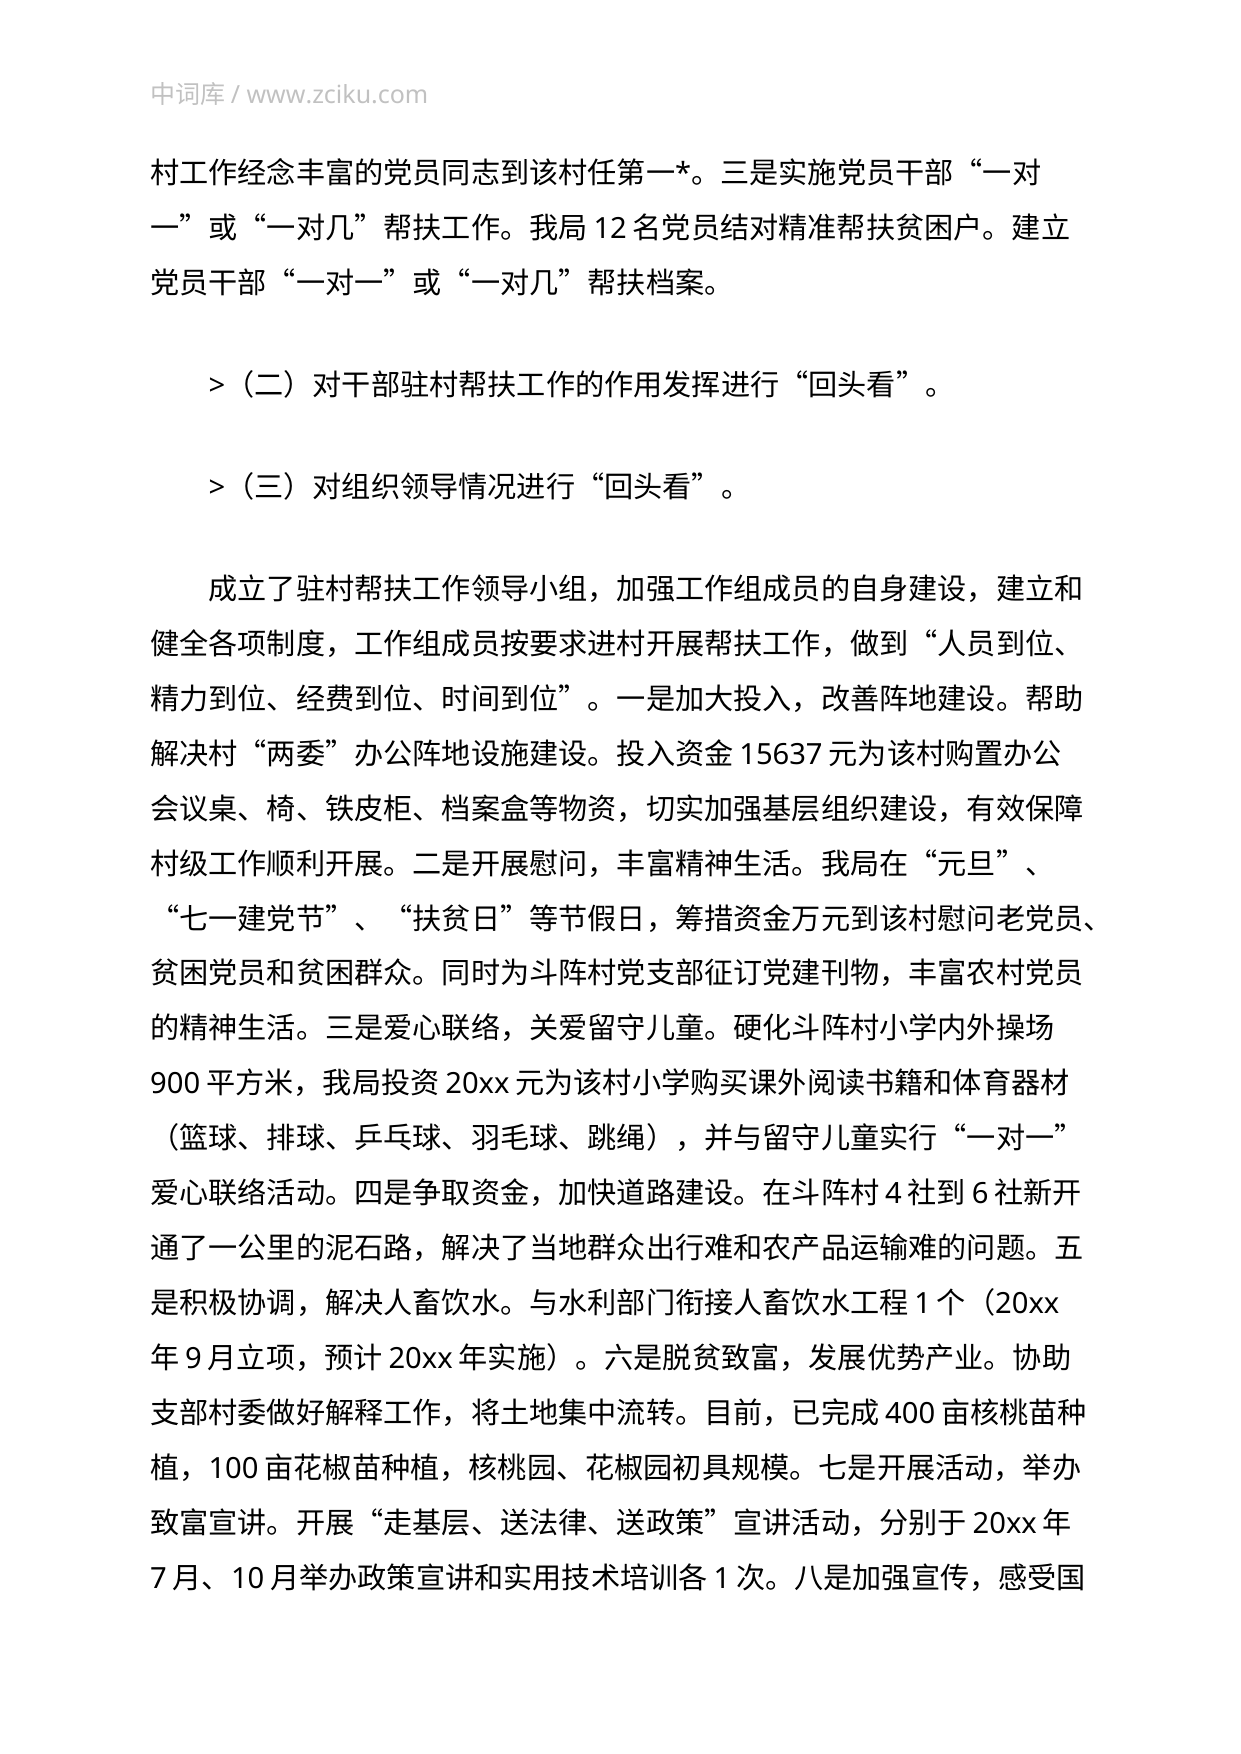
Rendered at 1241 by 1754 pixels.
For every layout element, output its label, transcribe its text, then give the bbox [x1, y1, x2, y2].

text >（二）对干部驻村帮扶工作的作用发挥进行“回头看”。 [150, 362, 1090, 404]
text >（三）对组织领导情况进行“回头看”。 [150, 464, 1090, 506]
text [150, 566, 1090, 1597]
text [150, 150, 1090, 302]
